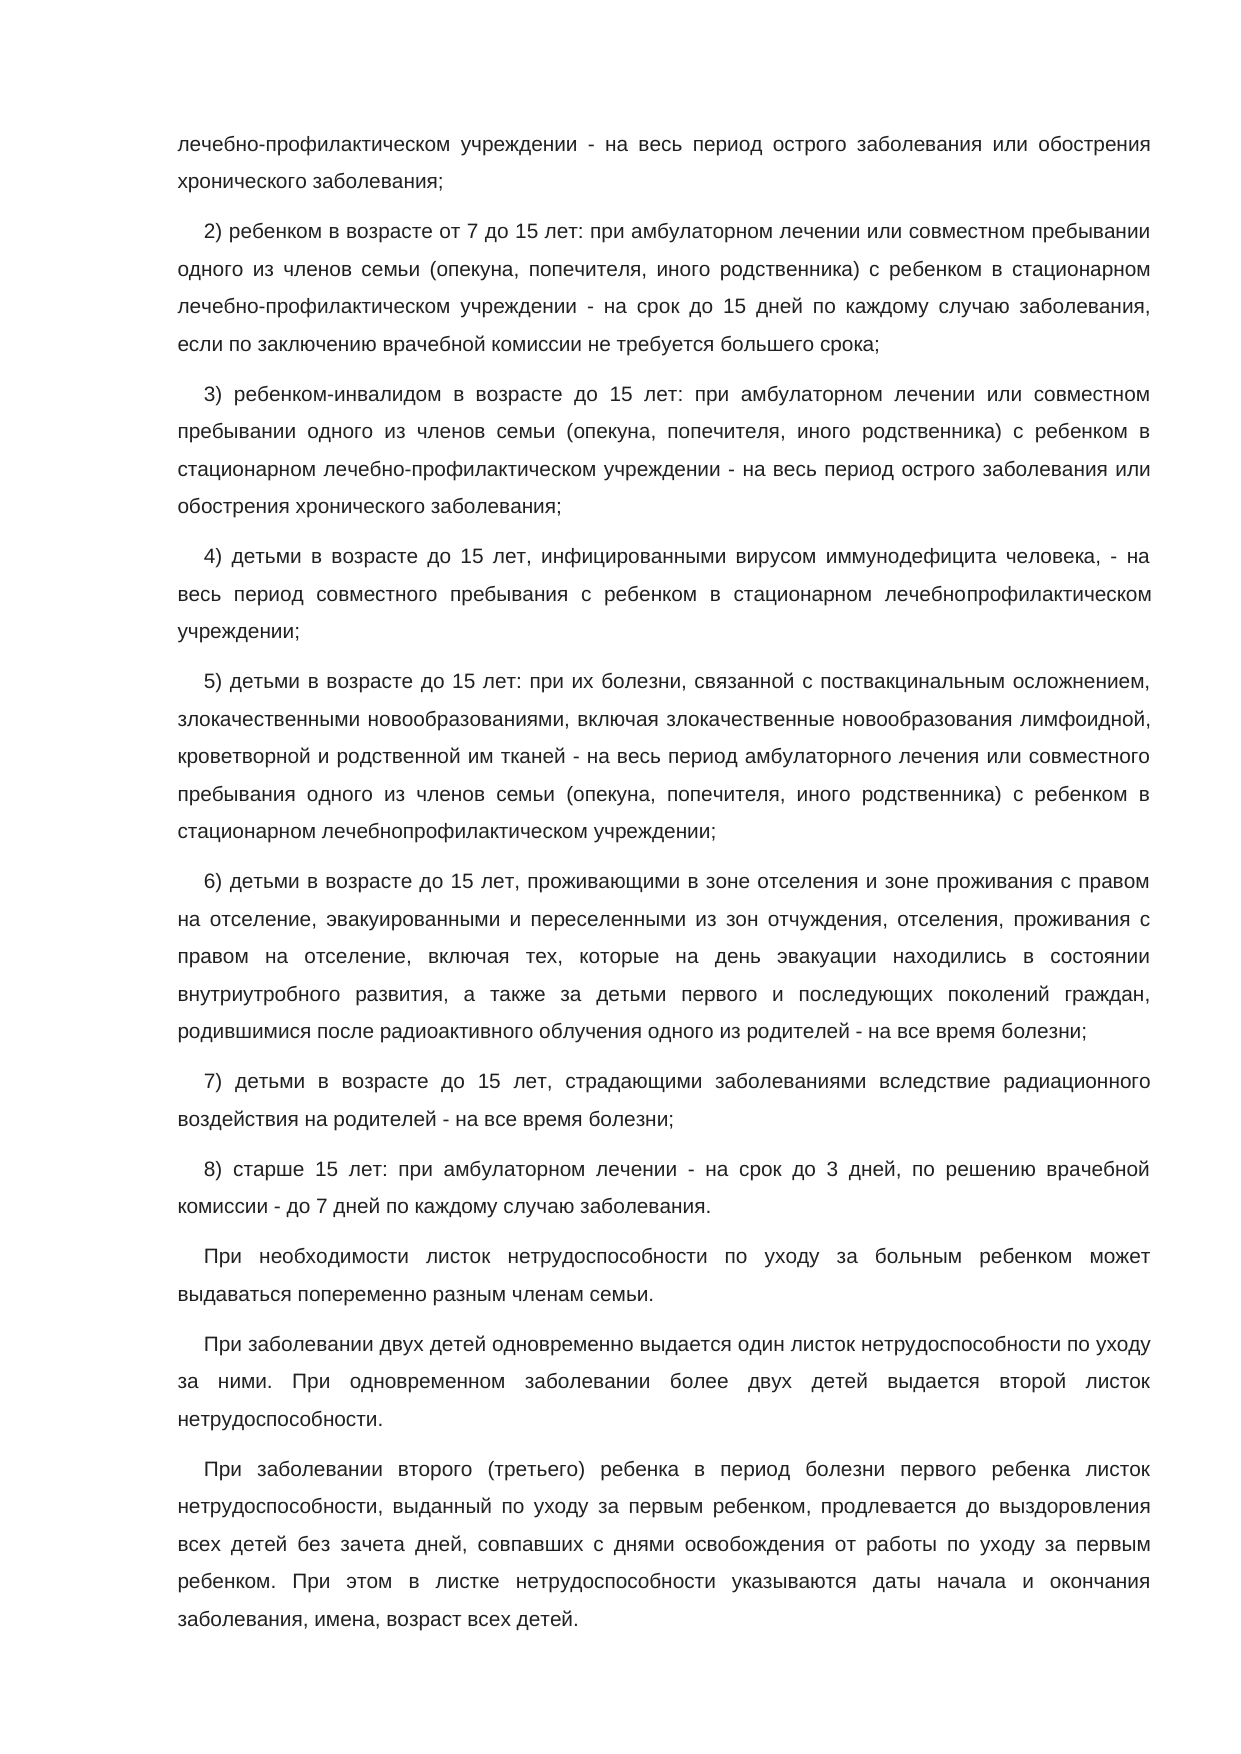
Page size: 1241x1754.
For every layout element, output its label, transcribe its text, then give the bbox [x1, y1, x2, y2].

text При необходимости листок нетрудоспособности по уходу за больным ребенком может выдаваться попеременно разным членам семьи. [177, 1231, 1152, 1306]
text 4) детьми в возрасте до 15 лет, инфицированными вирусом иммунодефицита человека, - на весь период совместного пребывания с ребенком в стационарном лечебнопрофилактическом учреждении; [177, 531, 1152, 643]
text При заболевании двух детей одновременно выдается один листок нетрудоспособности по уходу за ними. При одновременном заболевании более двух детей выдается второй листок нетрудоспособности. [177, 1318, 1152, 1431]
text 2) ребенком в возрасте от 7 до 15 лет: при амбулаторном лечении или совместном пребывании одного из членов семьи (опекуна, попечителя, иного родственника) с ребенком в стационарном лечебно-профилактическом учреждении - на срок до 15 дней по каждому случаю заболевания, если по заключению врачебной комиссии не требуется большего срока; [177, 206, 1152, 356]
text 6) детьми в возрасте до 15 лет, проживающими в зоне отселения и зоне проживания с правом на отселение, эвакуированными и переселенными из зон отчуждения, отселения, проживания с правом на отселение, включая тех, которые на день эвакуации находились в состоянии внутриутробного развития, а также за детьми первого и последующих поколений граждан, родившимися после радиоактивного облучения одного из родителей - на все время болезни; [177, 856, 1152, 1043]
text 8) старше 15 лет: при амбулаторном лечении - на срок до 3 дней, по решению врачебной комиссии - до 7 дней по каждому случаю заболевания. [177, 1143, 1152, 1218]
text 3) ребенком-инвалидом в возрасте до 15 лет: при амбулаторном лечении или совместном пребывании одного из членов семьи (опекуна, попечителя, иного родственника) с ребенком в стационарном лечебно-профилактическом учреждении - на весь период острого заболевания или обострения хронического заболевания; [177, 368, 1152, 518]
text 7) детьми в возрасте до 15 лет, страдающими заболеваниями вследствие радиационного воздействия на родителей - на все время болезни; [177, 1056, 1152, 1131]
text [177, 118, 1152, 193]
text 5) детьми в возрасте до 15 лет: при их болезни, связанной с поствакцинальным осложнением, злокачественными новообразованиями, включая злокачественные новообразования лимфоидной, кроветворной и родственной им тканей - на весь период амбулаторного лечения или совместного пребывания одного из членов семьи (опекуна, попечителя, иного родственника) с ребенком в стационарном лечебнопрофилактическом учреждении; [177, 656, 1152, 843]
text При заболевании второго (третьего) ребенка в период болезни первого ребенка листок нетрудоспособности, выданный по уходу за первым ребенком, продлевается до выздоровления всех детей без зачета дней, совпавших с днями освобождения от работы по уходу за первым ребенком. При этом в листке нетрудоспособности указываются даты начала и окончания заболевания, имена, возраст всех детей. [177, 1443, 1152, 1631]
